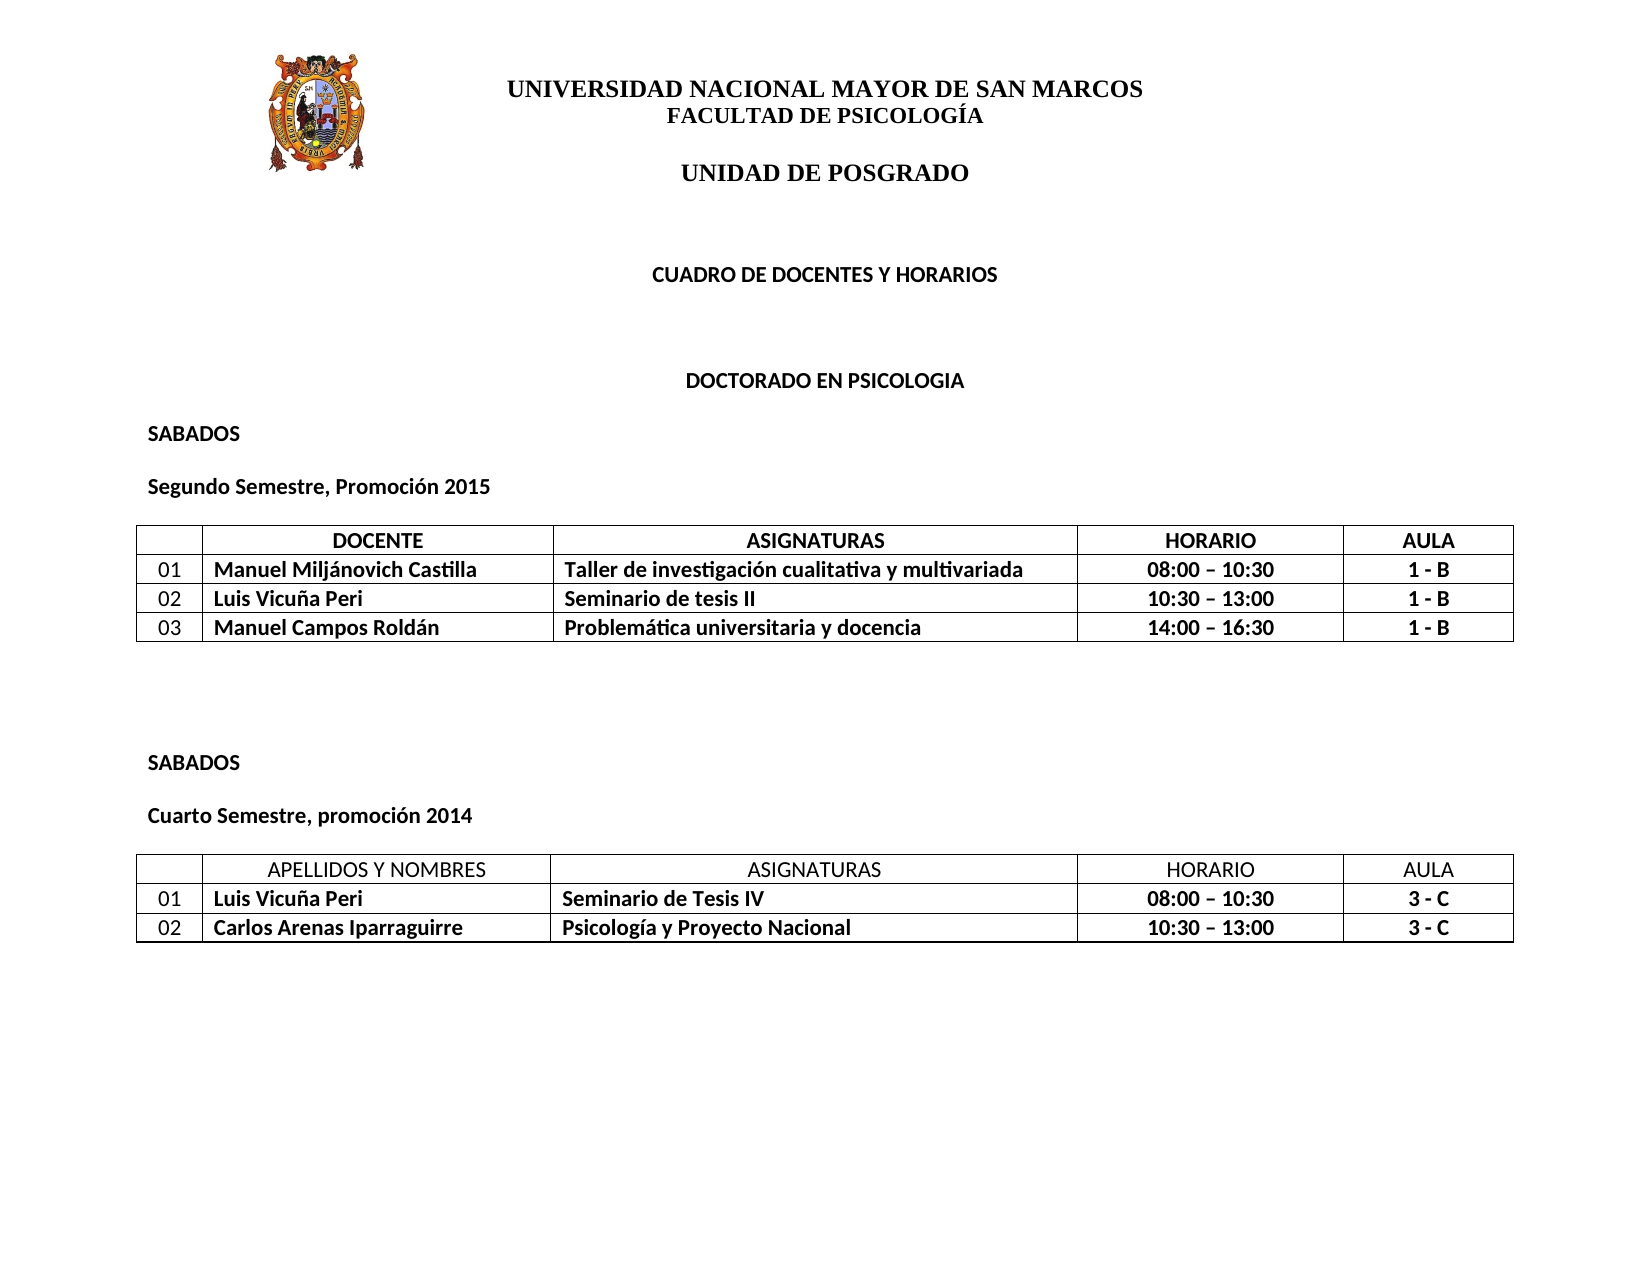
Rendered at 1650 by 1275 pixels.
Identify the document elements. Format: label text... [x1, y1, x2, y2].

table_cell 03 [137, 613, 202, 641]
table_cell 08:00 – 10:30 [1078, 884, 1343, 912]
table_cell 3 - C [1344, 914, 1513, 941]
table_header HORARIO [1078, 526, 1343, 554]
table_cell Seminario de tesis II [554, 584, 1077, 612]
table_cell 1 - B [1344, 584, 1513, 612]
table_cell 02 [137, 584, 202, 612]
table_header [137, 855, 202, 883]
table_header DOCENTE [203, 526, 553, 554]
table_header ASIGNATURAS [554, 526, 1077, 554]
table_header AULA [1344, 526, 1513, 554]
table_header APELLIDOS Y NOMBRES [203, 855, 550, 883]
text DOCTORADO EN PSICOLOGIA [148, 366, 1502, 394]
text Cuarto Semestre, promoción 2014 [148, 801, 1502, 829]
text Segundo Semestre, Promoción 2015 [148, 472, 1502, 500]
text CUADRO DE DOCENTES Y HORARIOS [148, 260, 1502, 288]
table_cell 10:30 – 13:00 [1078, 914, 1343, 941]
table_cell Luis Vicuña Peri [203, 884, 550, 912]
table_cell Psicología y Proyecto Nacional [551, 914, 1077, 941]
table_cell 3 - C [1344, 884, 1513, 912]
table_header ASIGNATURAS [551, 855, 1077, 883]
text SABADOS [148, 419, 1502, 447]
table_cell Taller de investigación cualitativa y multivariada [554, 555, 1077, 583]
table_cell Manuel Campos Roldán [203, 613, 553, 641]
table_cell 02 [137, 914, 202, 941]
table_cell Problemática universitaria y docencia [554, 613, 1077, 641]
picture [265, 52, 367, 173]
table_cell 01 [137, 884, 202, 912]
table_cell 1 - B [1344, 555, 1513, 583]
table_cell 14:00 – 16:30 [1078, 613, 1343, 641]
text SABADOS [148, 748, 1502, 776]
table_cell Carlos Arenas Iparraguirre [203, 914, 550, 941]
table_cell Luis Vicuña Peri [203, 584, 553, 612]
table_header AULA [1344, 855, 1513, 883]
table_cell 01 [137, 555, 202, 583]
table_header HORARIO [1078, 855, 1343, 883]
table_cell Manuel Miljánovich Castilla [203, 555, 553, 583]
table_cell 1 - B [1344, 613, 1513, 641]
table_cell 10:30 – 13:00 [1078, 584, 1343, 612]
table_header [137, 526, 202, 554]
table_cell 08:00 – 10:30 [1078, 555, 1343, 583]
table_cell Seminario de Tesis IV [551, 884, 1077, 912]
